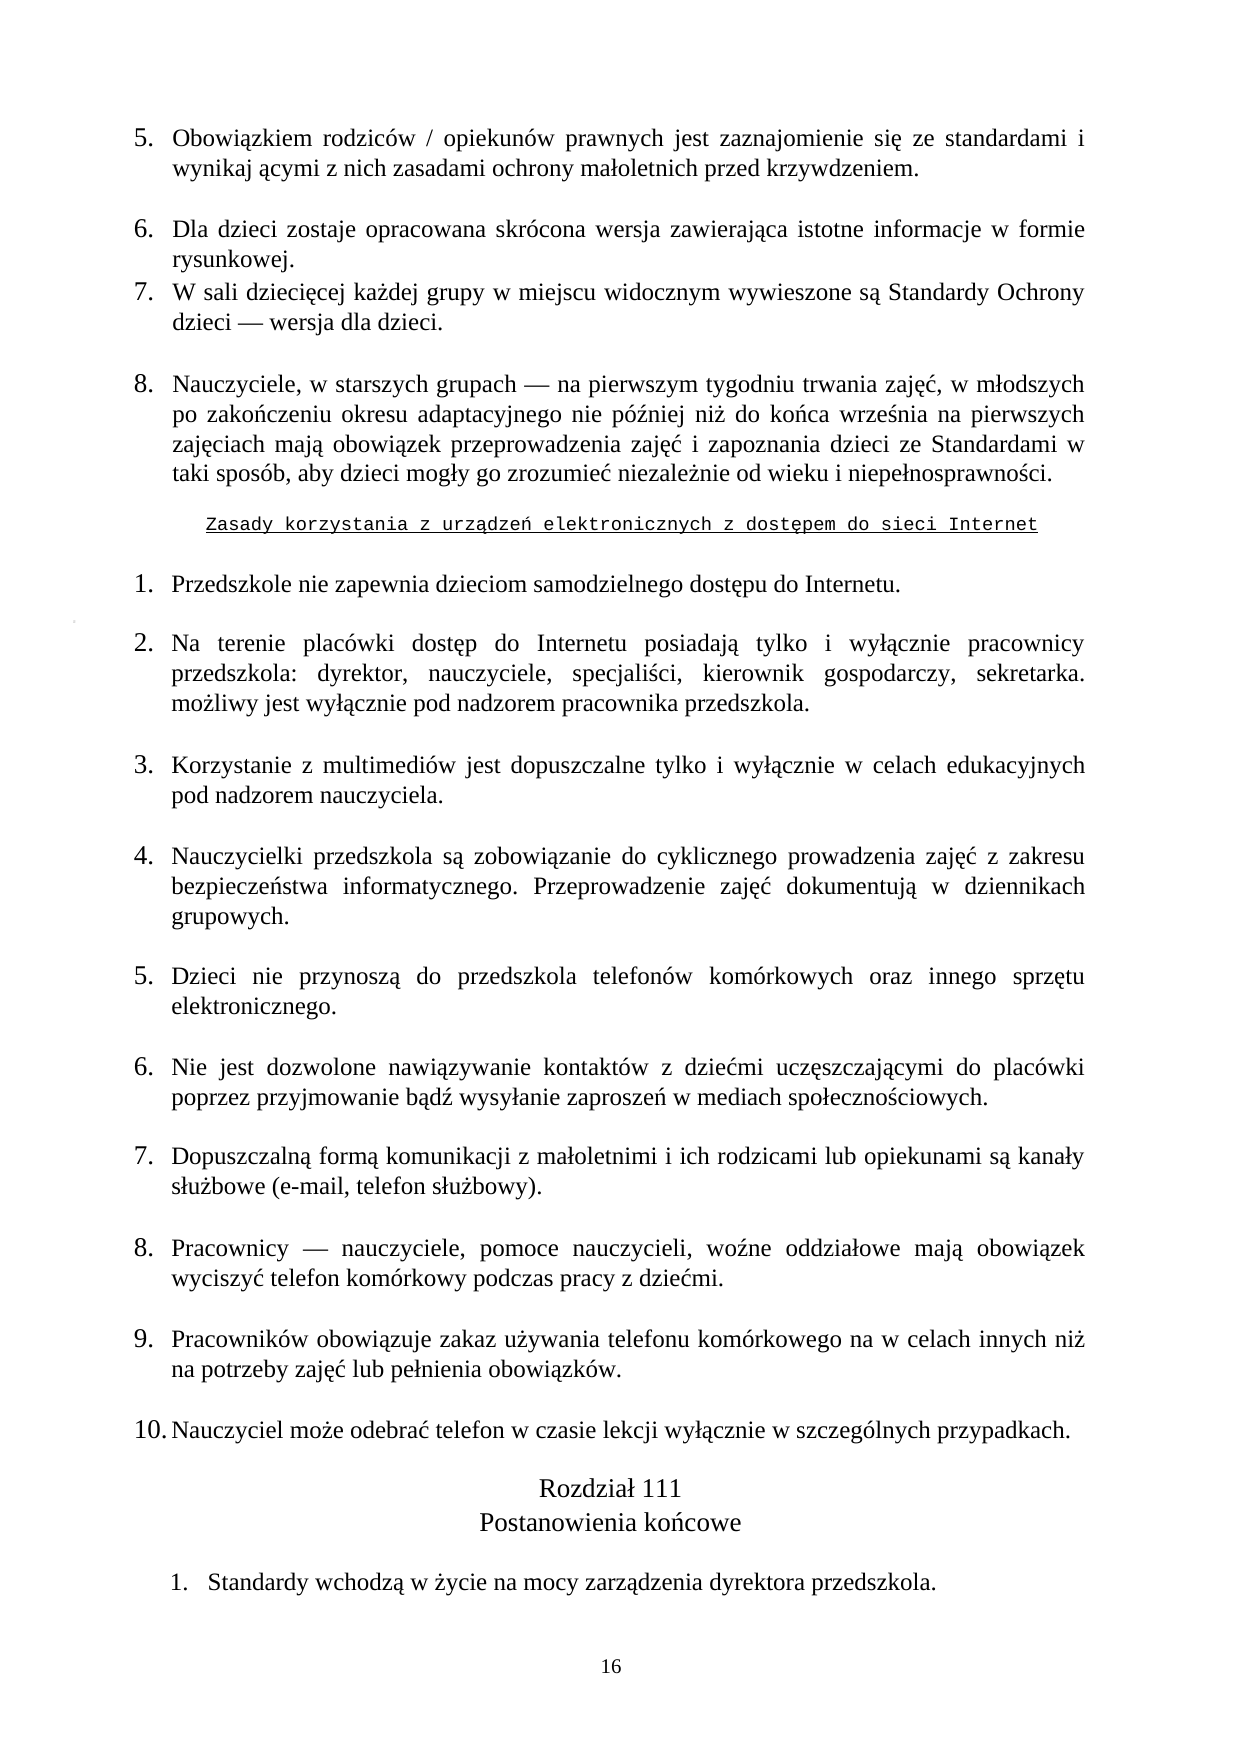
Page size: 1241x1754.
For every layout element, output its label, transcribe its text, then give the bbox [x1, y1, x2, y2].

list Nauczyciel może odebrać telefon w czasie lekcji wyłącznie w szczególnych przypadkach. [133, 1413, 1086, 1444]
list Dopuszczalną formą komunikacji z małoletnimi i ich rodzicami lub opiekunami są kanały służbowe (e-mail, telefon służbowy). [133, 1139, 1086, 1200]
list Pracowników obowiązuje zakaz używania telefonu komórkowego na w celach innych niż na potrzeby zajęć lub pełnienia obowiązków. [133, 1322, 1086, 1383]
list Nauczyciele, w starszych grupach — na pierwszym tygodniu trwania zajęć, w młodszych po zakończeniu okresu adaptacyjnego nie później niż do końca września na pierwszych zajęciach mają obowiązek przeprowadzenia zajęć i zapoznania dzieci ze Standardami w taki sposób, aby dzieci mogły go zrozumieć niezależnie od wieku i niepełnosprawności. [133, 367, 1086, 487]
list Obowiązkiem rodziców / opiekunów prawnych jest zaznajomienie się ze standardami i wynikaj ącymi z nich zasadami ochrony małoletnich przed krzywdzeniem. [133, 121, 1086, 182]
list Nie jest dozwolone nawiązywanie kontaktów z dziećmi uczęszczającymi do placówki poprzez przyjmowanie bądź wysyłanie zaproszeń w mediach społecznościowych. [133, 1050, 1086, 1110]
text Zasady korzystania z urządzeń elektronicznych z dostępem do sieci Internet [206, 515, 1089, 536]
list Dla dzieci zostaje opracowana skrócona wersja zawierająca istotne informacje w formie rysunkowej. [133, 212, 1086, 273]
list Pracownicy — nauczyciele, pomoce nauczycieli, woźne oddziałowe mają obowiązek wyciszyć telefon komórkowy podczas pracy z dziećmi. [133, 1231, 1086, 1292]
list Standardy wchodzą w życie na mocy zarządzenia dyrektora przedszkola. [169, 1567, 1086, 1595]
list W sali dziecięcej każdej grupy w miejscu widocznym wywieszone są Standardy Ochrony dzieci — wersja dla dzieci. [133, 275, 1086, 335]
text Rozdział 111 [139, 1472, 1082, 1503]
list Korzystanie z multimediów jest dopuszczalne tylko i wyłącznie w celach edukacyjnych pod nadzorem nauczyciela. [133, 748, 1086, 808]
list Na terenie placówki dostęp do Internetu posiadają tylko i wyłącznie pracownicy przedszkola: dyrektor, nauczyciele, specjaliści, kierownik gospodarczy, sekretarka. możliwy jest wyłącznie pod nadzorem pracownika przedszkola. [133, 626, 1086, 717]
text Postanowienia końcowe [139, 1507, 1082, 1538]
list Nauczycielki przedszkola są zobowiązanie do cyklicznego prowadzenia zajęć z zakresu bezpieczeństwa informatycznego. Przeprowadzenie zajęć dokumentują w dziennikach grupowych. [133, 839, 1086, 930]
list Przedszkole nie zapewnia dzieciom samodzielnego dostępu do Internetu. [133, 567, 1086, 598]
list Dzieci nie przynoszą do przedszkola telefonów komórkowych oraz innego sprzętu elektronicznego. [133, 959, 1086, 1020]
